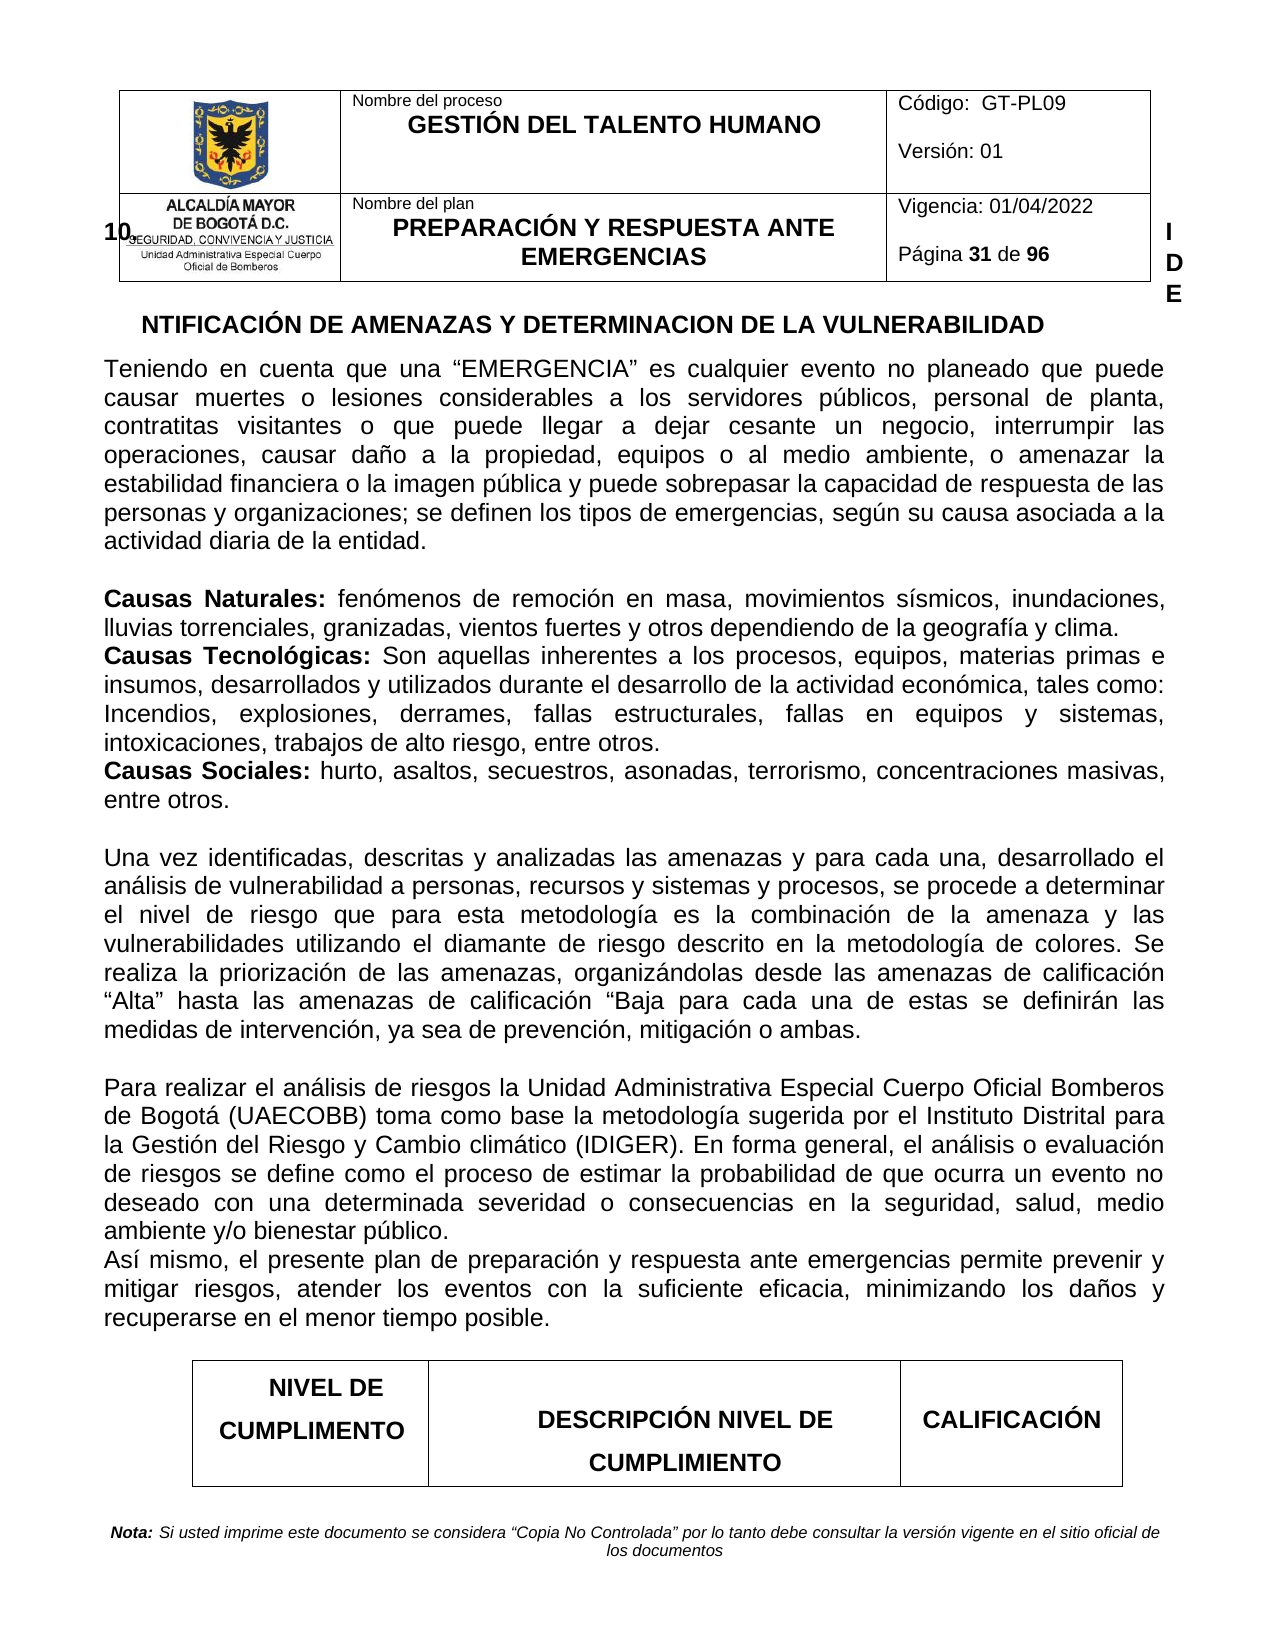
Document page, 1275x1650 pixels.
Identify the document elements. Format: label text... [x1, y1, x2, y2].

text Para realizar el análisis de riesgos la Unidad Administrativa Especial Cuerpo Oficial Bomberos de Bogotá (UAECOBB) toma como base la metodología sugerida por el Instituto Distrital para la Gestión del Riesgo y Cambio climático (IDIGER). En forma general, el análisis o evaluación de riesgos se define como el proceso de estimar la probabilidad de que ocurra un evento no deseado con una determinada severidad o consecuencias en la seguridad, salud, medio ambiente y/o bienestar público. [103, 1072, 1167, 1245]
text Causas Sociales: hurto, asaltos, secuestros, asonadas, terrorismo, concentraciones masivas, entre otros. [103, 756, 1167, 814]
table_header DESCRIPCIÓN NIVEL DE CUMPLIMIENTO [429, 1361, 900, 1486]
text Causas Tecnológicas: Son aquellas inherentes a los procesos, equipos, materias primas e insumos, desarrollados y utilizados durante el desarrollo de la actividad económica, tales como: Incendios, explosiones, derrames, fallas estructurales, fallas en equipos y sistemas, intoxicaciones, trabajos de alto riesgo, entre otros. [103, 641, 1167, 756]
text Teniendo en cuenta que una “EMERGENCIA” es cualquier evento no planeado que puede causar muertes o lesiones considerables a los servidores públicos, personal de planta, contratitas visitantes o que puede llegar a dejar cesante un negocio, interrumpir las operaciones, causar daño a la propiedad, equipos o al medio ambiente, o amenazar la estabilidad financiera o la imagen pública y puede sobrepasar la capacidad de respuesta de las personas y organizaciones; se definen los tipos de emergencias, según su causa asociada a la actividad diaria de la entidad. [103, 354, 1167, 555]
text Causas Naturales: fenómenos de remoción en masa, movimientos sísmicos, inundaciones, lluvias torrenciales, granizadas, vientos fuertes y otros dependiendo de la geografía y clima. [103, 584, 1167, 641]
subtitle IDENTIFICACIÓN DE AMENAZAS Y DETERMINACION DE LA VULNERABILIDAD [103, 217, 1167, 339]
text Una vez identificadas, descritas y analizadas las amenazas y para cada una, desarrollado el análisis de vulnerabilidad a personas, recursos y sistemas y procesos, se procede a determinar el nivel de riesgo que para esta metodología es la combinación de la amenaza y las vulnerabilidades utilizando el diamante de riesgo descrito en la metodología de colores. Se realiza la priorización de las amenazas, organizándolas desde las amenazas de calificación “Alta” hasta las amenazas de calificación “Baja para cada una de estas se definirán las medidas de intervención, ya sea de prevención, mitigación o ambas. [103, 842, 1167, 1044]
text Así mismo, el presente plan de preparación y respuesta ante emergencias permite prevenir y mitigar riesgos, atender los eventos con la suficiente eficacia, minimizando los daños y recuperarse en el menor tiempo posible. [103, 1245, 1167, 1331]
table_header NIVEL DE CUMPLIMENTO [193, 1361, 428, 1486]
table_header CALIFICACIÓN [901, 1361, 1122, 1486]
picture [124, 194, 335, 217]
picture [124, 98, 335, 193]
